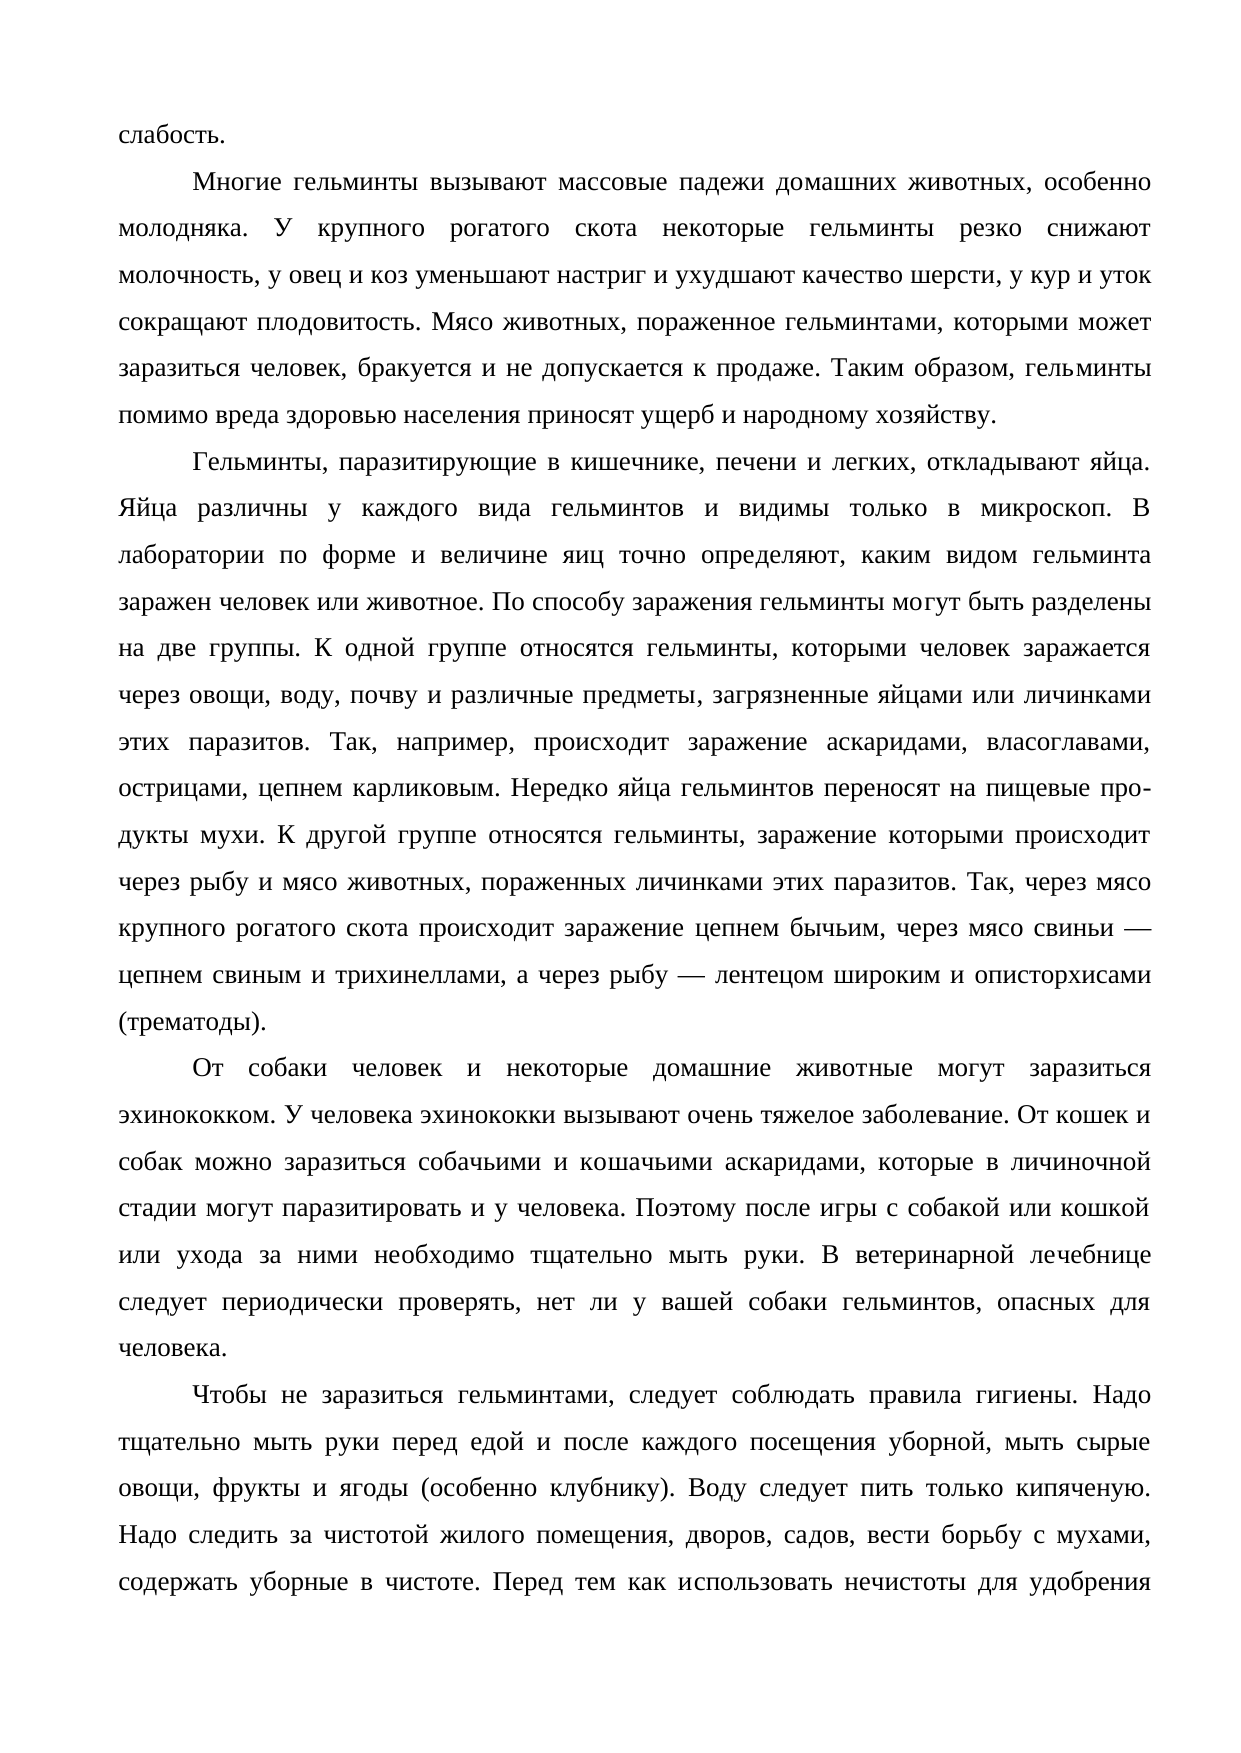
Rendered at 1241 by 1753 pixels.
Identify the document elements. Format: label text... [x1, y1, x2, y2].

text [118, 1378, 1152, 1596]
text Гельминты, паразитирующие в кишечнике, печени и легких, откладывают яйца. Яйца различны у каждого вида гельминтов и видимы только в микроскоп. В лаборатории по форме и величине яиц точно определяют, каким видом гельминта заражен человек или животное. По способу заражения гельминты могут быть разделены на две группы. К одной группе относятся гельминты, которыми человек заражается через овощи, воду, почву и различные предметы, загрязненные яйцами или личинками этих паразитов. Так, например, происходит заражение аскаридами, власоглавами, острицами, цепнем карликовым. Нередко яйца гельминтов переносят на пищевые продукты мухи. К другой группе относятся гельминты, заражение которыми происходит через рыбу и мясо животных, пораженных личинками этих паразитов. Так, через мясо крупного рогатого скота происходит заражение цепнем бычьим, через мясо свиньи — цепнем свиным и трихинеллами, а через рыбу — лентецом широким и описторхисами (трематоды). [118, 445, 1152, 1036]
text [118, 118, 1152, 149]
text От собаки человек и некоторые домашние животные могут заразиться эхинококком. У человека эхинококки вызывают очень тяжелое заболевание. От кошек и собак можно заразиться собачьими и кошачьими аскаридами, которые в личиночной стадии могут паразитировать и у человека. Поэтому после игры с собакой или кошкой или ухода за ними необходимо тщательно мыть руки. В ветеринарной лечебнице следует периодически проверять, нет ли у вашей собаки гельминтов, опасных для человека. [118, 1051, 1152, 1363]
text Многие гельминты вызывают массовые падежи домашних животных, особенно молодняка. У крупного рогатого скота некоторые гельминты резко снижают молочность, у овец и коз уменьшают настриг и ухудшают качество шерсти, у кур и уток сокращают плодовитость. Мясо животных, пораженное гельминтами, которыми может заразиться человек, бракуется и не допускается к продаже. Таким образом, гельминты помимо вреда здоровью населения приносят ущерб и народному хозяйству. [118, 165, 1152, 429]
